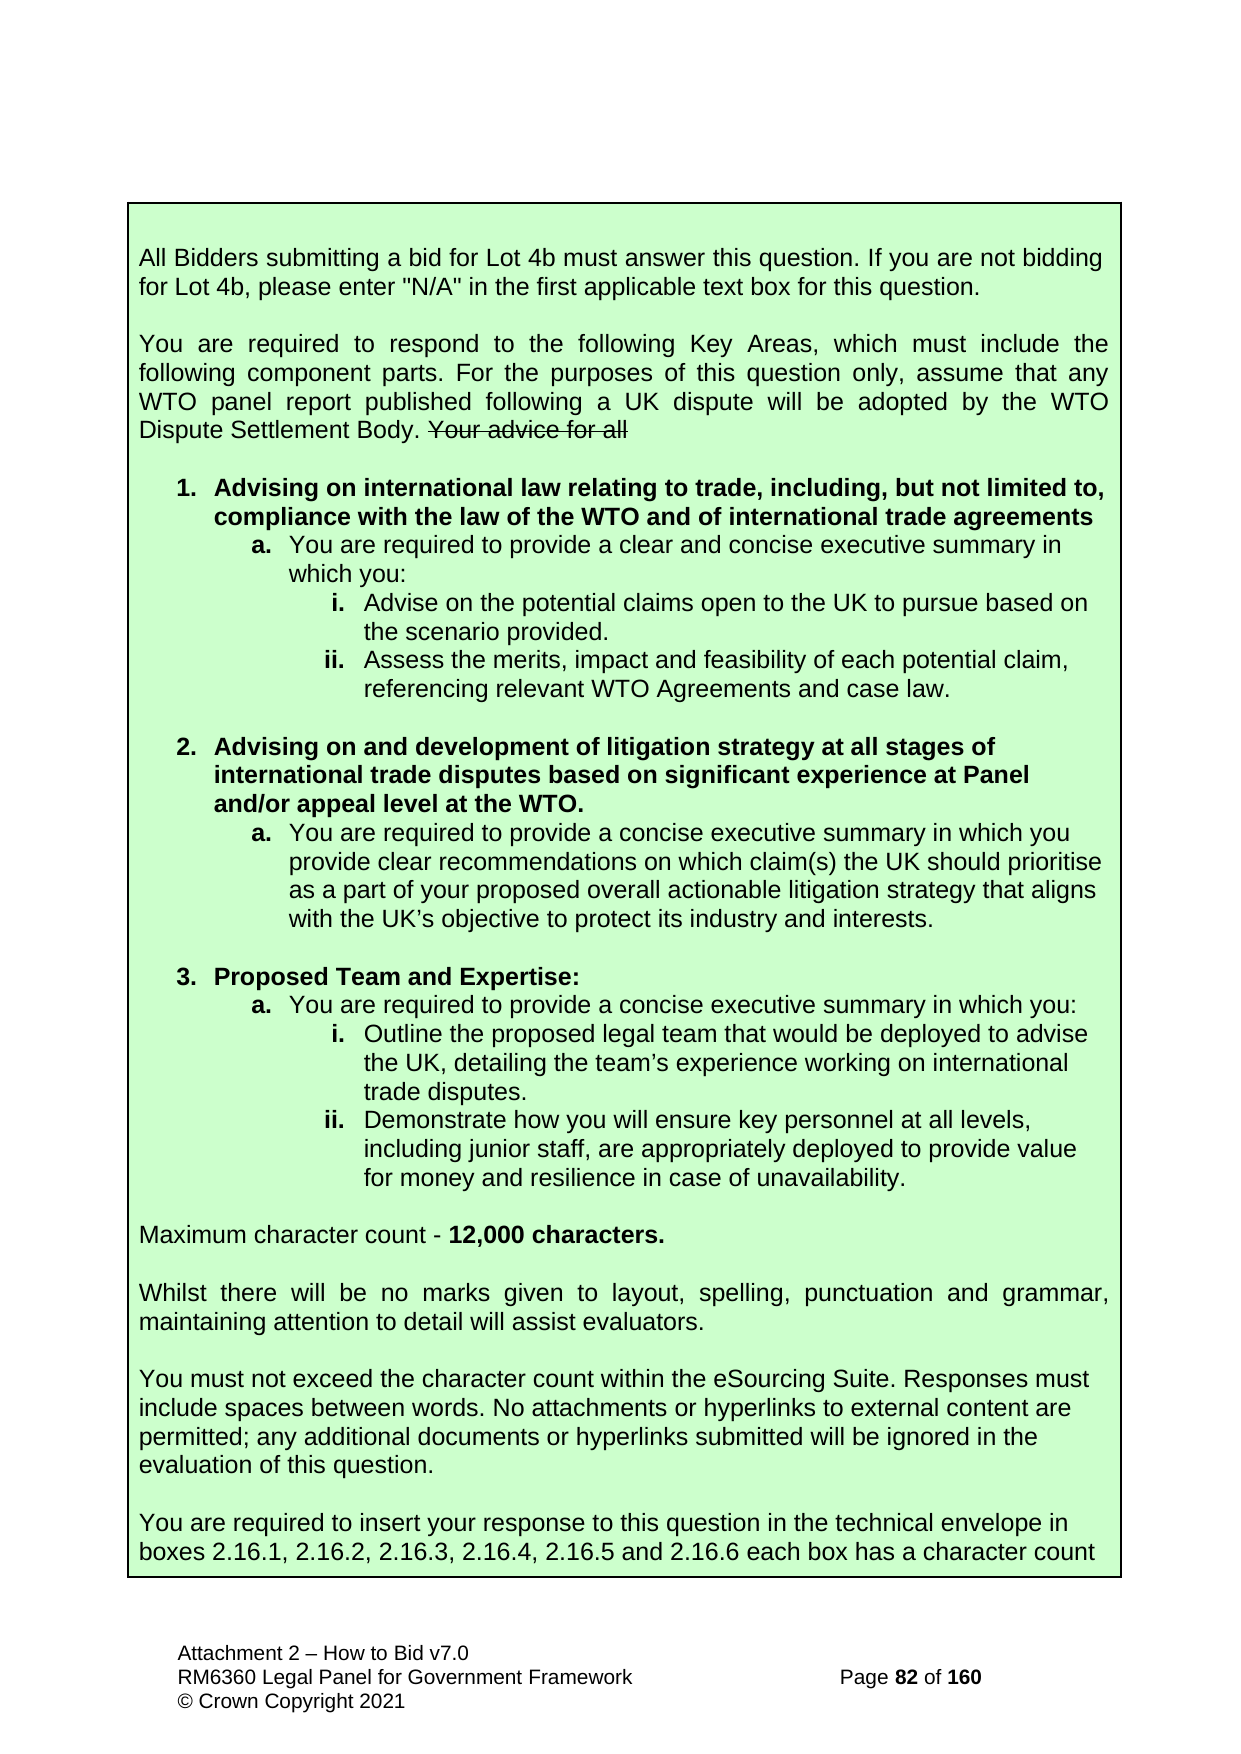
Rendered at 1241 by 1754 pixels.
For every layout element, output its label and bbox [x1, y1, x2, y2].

table_cell [129, 204, 1120, 1576]
